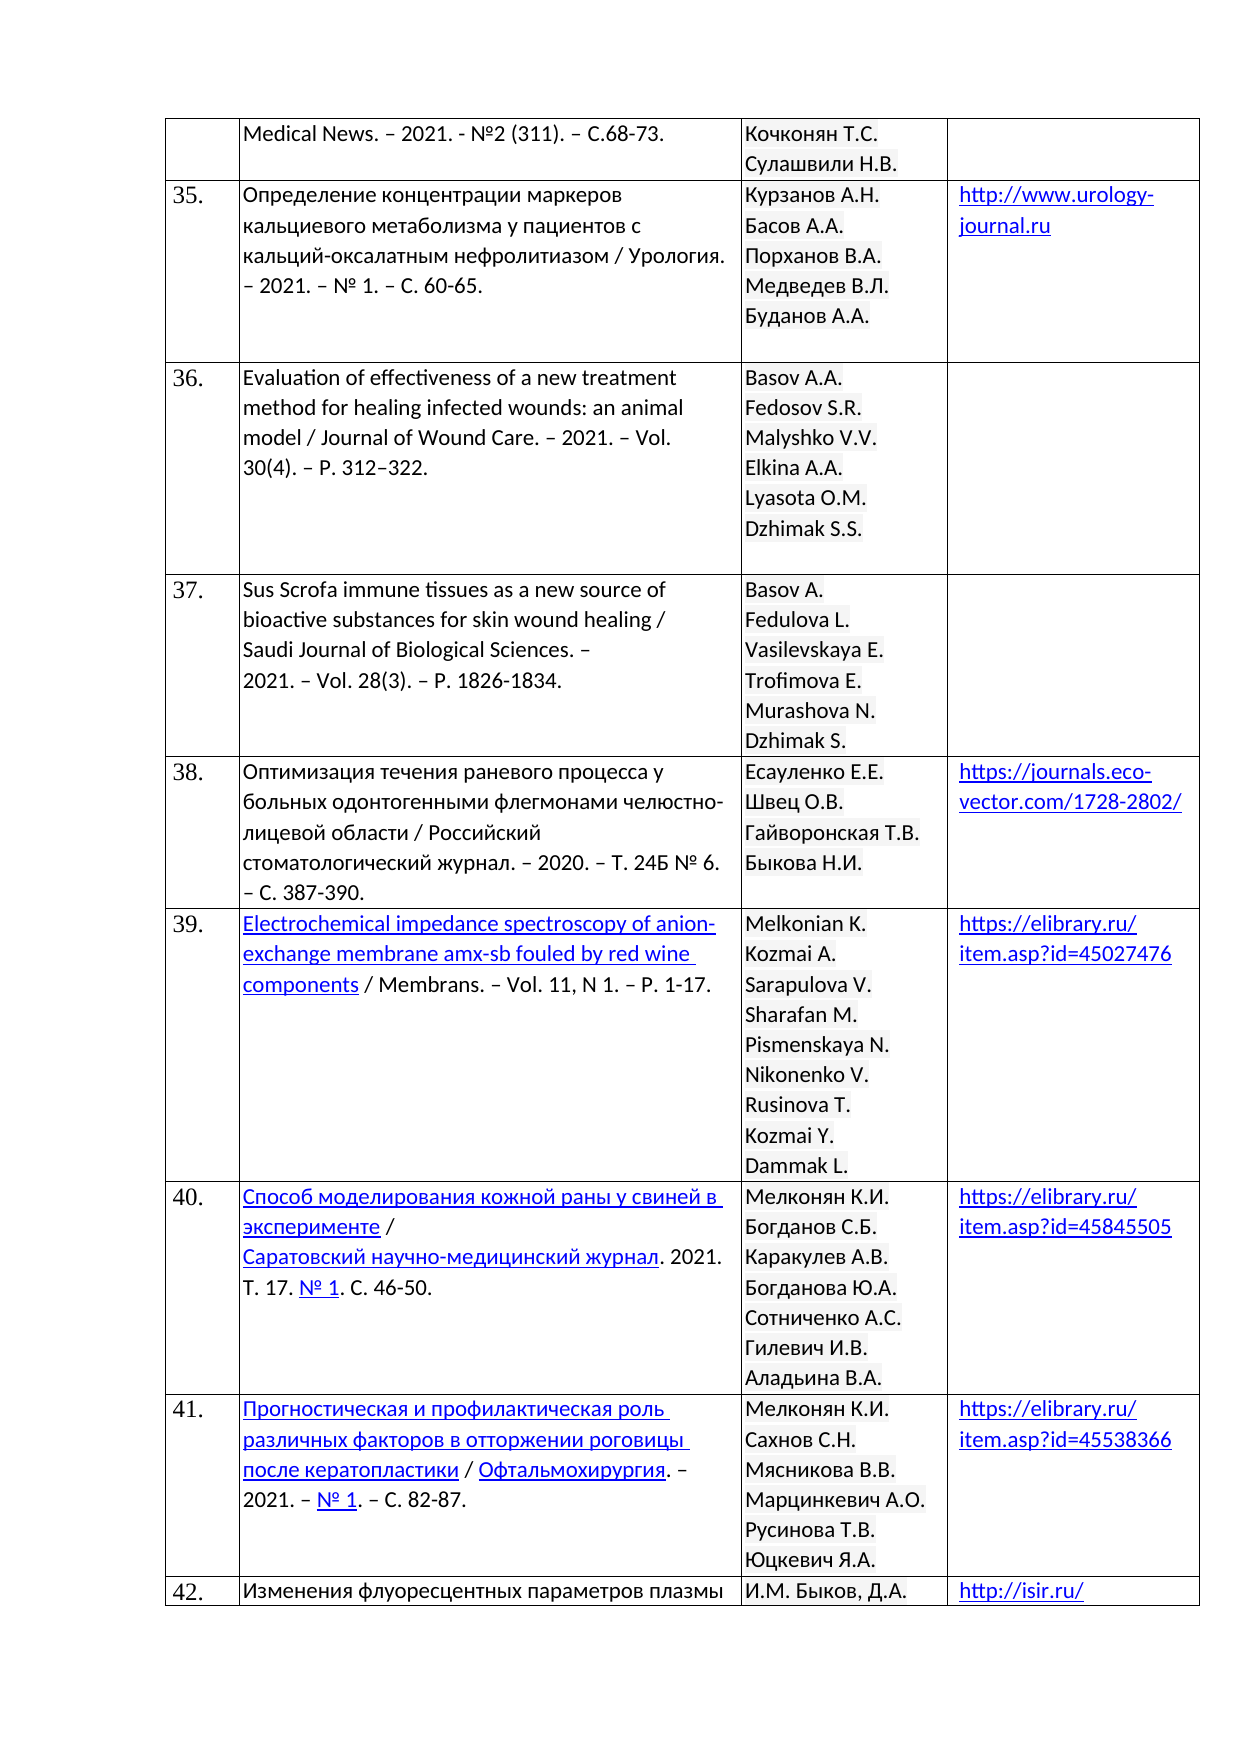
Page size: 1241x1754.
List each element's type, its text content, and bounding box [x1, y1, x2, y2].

table_cell https://elibrary.ru/item.asp?id=45538366 [948, 1395, 1199, 1576]
table_cell [948, 363, 1199, 574]
table_cell [166, 575, 239, 756]
table_cell [166, 181, 239, 362]
table_cell https://journals.eco-vector.com/1728-2802/ [948, 757, 1199, 908]
table_cell http://www.urology-journal.ru [948, 181, 1199, 362]
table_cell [240, 1577, 741, 1605]
table_cell [948, 575, 1199, 756]
table_cell [166, 1395, 239, 1576]
table_cell Определение концентрации маркеров кальциевого метаболизма у пациентов с кальций-оксалатным нефролитиазом / Урология. – 2021. – № 1. – С. 60-65. [240, 181, 741, 362]
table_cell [742, 119, 947, 179]
table_cell [166, 363, 239, 574]
table_cell Мелконян К.И. Богданов С.Б. Каракулев А.В. Богданова Ю.А. Сотниченко А.С. Гилевич И.В. Аладьина В.А. [742, 1182, 947, 1393]
table_cell Evaluation of effectiveness of a new treatment method for healing infected wounds: an animal model / Journal of Wound Care. – 2021. – Vol. 30(4). – P. 312–322. [240, 363, 741, 574]
table_cell Sus Scrofa immune tissues as a new source of bioactive substances for skin wound healing / Saudi Journal of Biological Sciences. – 2021. – Vol. 28(3). – P. 1826-1834. [240, 575, 741, 756]
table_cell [240, 119, 741, 179]
table_cell Basov A. Fedulova L. Vasilevskaya E. Trofimova E. Murashova N. Dzhimak S. [742, 575, 947, 756]
table_cell [166, 1577, 239, 1605]
table_cell Есауленко Е.Е. Швец О.В. Гайворонская Т.В. Быкова Н.И. [742, 757, 947, 908]
table_cell Оптимизация течения раневого процесса у больных одонтогенными флегмонами челюстно-лицевой области / Российский стоматологический журнал. – 2020. – Т. 24Б № 6. – С. 387-390. [240, 757, 741, 908]
table_cell Melkonian K. Kozmai A. Sarapulova V. Sharafan M. Pismenskaya N. Nikonenko V. Rusinova T. Kozmai Y. Dammak L. [742, 909, 947, 1181]
table_cell [166, 1182, 239, 1393]
table_cell Electrochemical impedance spectroscopy of anion-exchange membrane amx-sb fouled by red wine components / Membrans. – Vol. 11, N 1. – P. 1-17. [240, 909, 741, 1181]
table_cell [166, 909, 239, 1181]
table_cell https://elibrary.ru/item.asp?id=45027476 [948, 909, 1199, 1181]
table_cell Способ моделирования кожной раны у свиней в эксперименте / Саратовский научно-медицинский журнал. 2021. Т. 17. № 1. С. 46-50. [240, 1182, 741, 1393]
table_cell Прогностическая и профилактическая роль различных факторов в отторжении роговицы после кератопластики / Офтальмохирургия. – 2021. – № 1. – С. 82-87. [240, 1395, 741, 1576]
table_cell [948, 1577, 1199, 1605]
table_cell Basov A.A. Fedosov S.R. Malyshko V.V. Elkina A.A. Lyasota O.M. Dzhimak S.S. [742, 363, 947, 574]
table_cell [166, 757, 239, 908]
table_cell [166, 119, 239, 179]
table_cell Курзанов А.Н. Басов А.А. Порханов В.А. Медведев В.Л. Буданов А.А. [742, 181, 947, 362]
table_cell https://elibrary.ru/item.asp?id=45845505 [948, 1182, 1199, 1393]
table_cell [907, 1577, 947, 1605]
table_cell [948, 119, 1199, 179]
table_cell Мелконян К.И. Сахнов С.Н. Мясникова В.В. Марцинкевич А.О. Русинова Т.В. Юцкевич Я.А. [742, 1395, 947, 1576]
